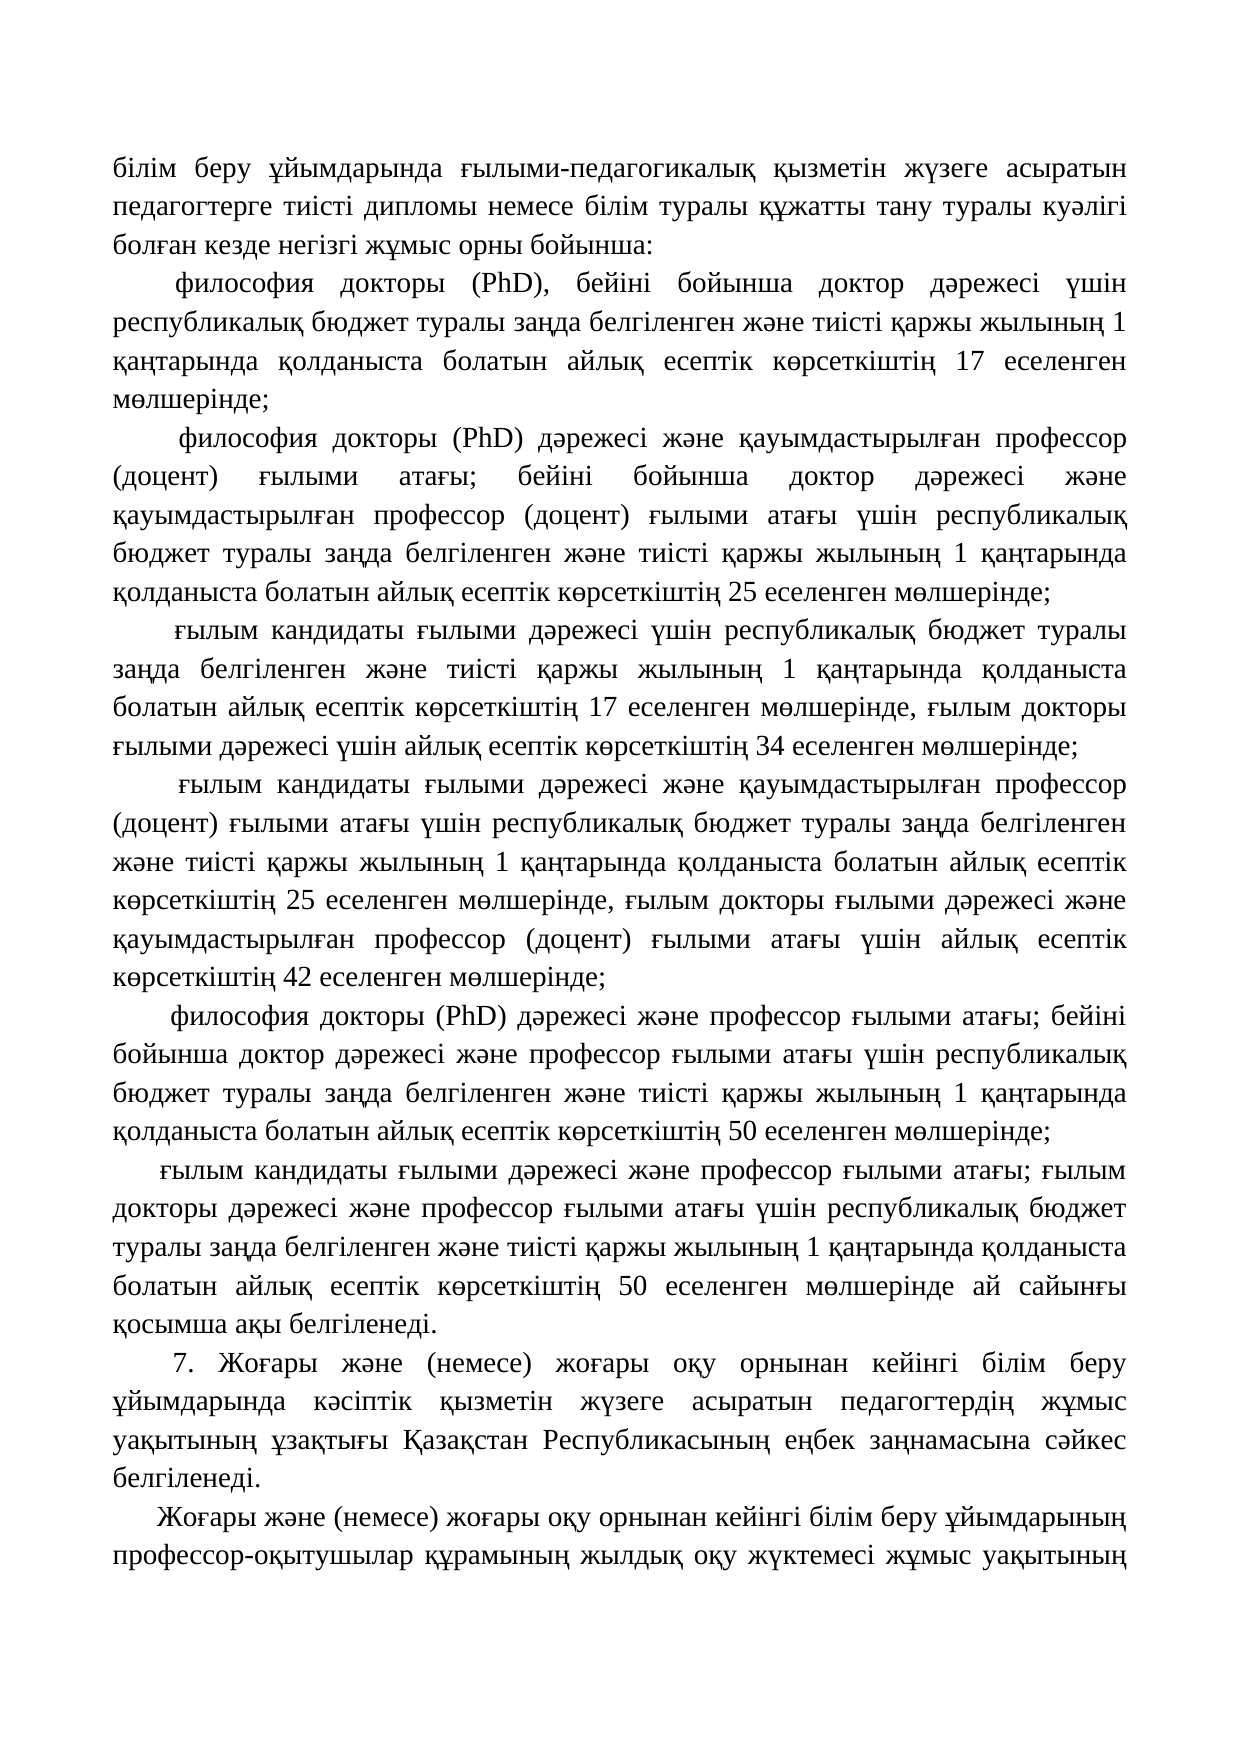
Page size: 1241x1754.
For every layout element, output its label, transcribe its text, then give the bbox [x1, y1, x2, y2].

text философия докторы (PhD), бейіні бойынша доктор дәрежесі үшін республикалық бюджет туралы заңда белгіленген және тиісті қаржы жылының 1 қаңтарында қолданыста болатын айлық есептік көрсеткіштің 17 еселенген мөлшерінде; [112, 266, 1128, 415]
text ғылым кандидаты ғылыми дәрежесі үшін республикалық бюджет туралы заңда белгіленген және тиісті қаржы жылының 1 қаңтарында қолданыста болатын айлық есептік көрсеткіштің 17 еселенген мөлшерінде, ғылым докторы ғылыми дәрежесі үшін айлық есептік көрсеткіштің 34 еселенген мөлшерінде; [112, 612, 1128, 762]
text философия докторы (PhD) дәрежесі және профессор ғылыми атағы; бейіні бойынша доктор дәрежесі және профессор ғылыми атағы үшін республикалық бюджет туралы заңда белгіленген және тиісті қаржы жылының 1 қаңтарында қолданыста болатын айлық есептік көрсеткіштің 50 еселенген мөлшерінде; [112, 998, 1128, 1147]
text ғылым кандидаты ғылыми дәрежесі және қауымдастырылған профессор (доцент) ғылыми атағы үшін республикалық бюджет туралы заңда белгіленген және тиісті қаржы жылының 1 қаңтарында қолданыста болатын айлық есептік көрсеткіштің 25 еселенген мөлшерінде, ғылым докторы ғылыми дәрежесі және қауымдастырылған профессор (доцент) ғылыми атағы үшін айлық есептік көрсеткіштің 42 еселенген мөлшерінде; [112, 767, 1128, 993]
text философия докторы (PhD) дәрежесі және қауымдастырылған профессор (доцент) ғылыми атағы; бейіні бойынша доктор дәрежесі және қауымдастырылған профессор (доцент) ғылыми атағы үшін республикалық бюджет туралы заңда белгіленген және тиісті қаржы жылының 1 қаңтарында қолданыста болатын айлық есептік көрсеткіштің 25 еселенген мөлшерінде; [112, 420, 1128, 607]
